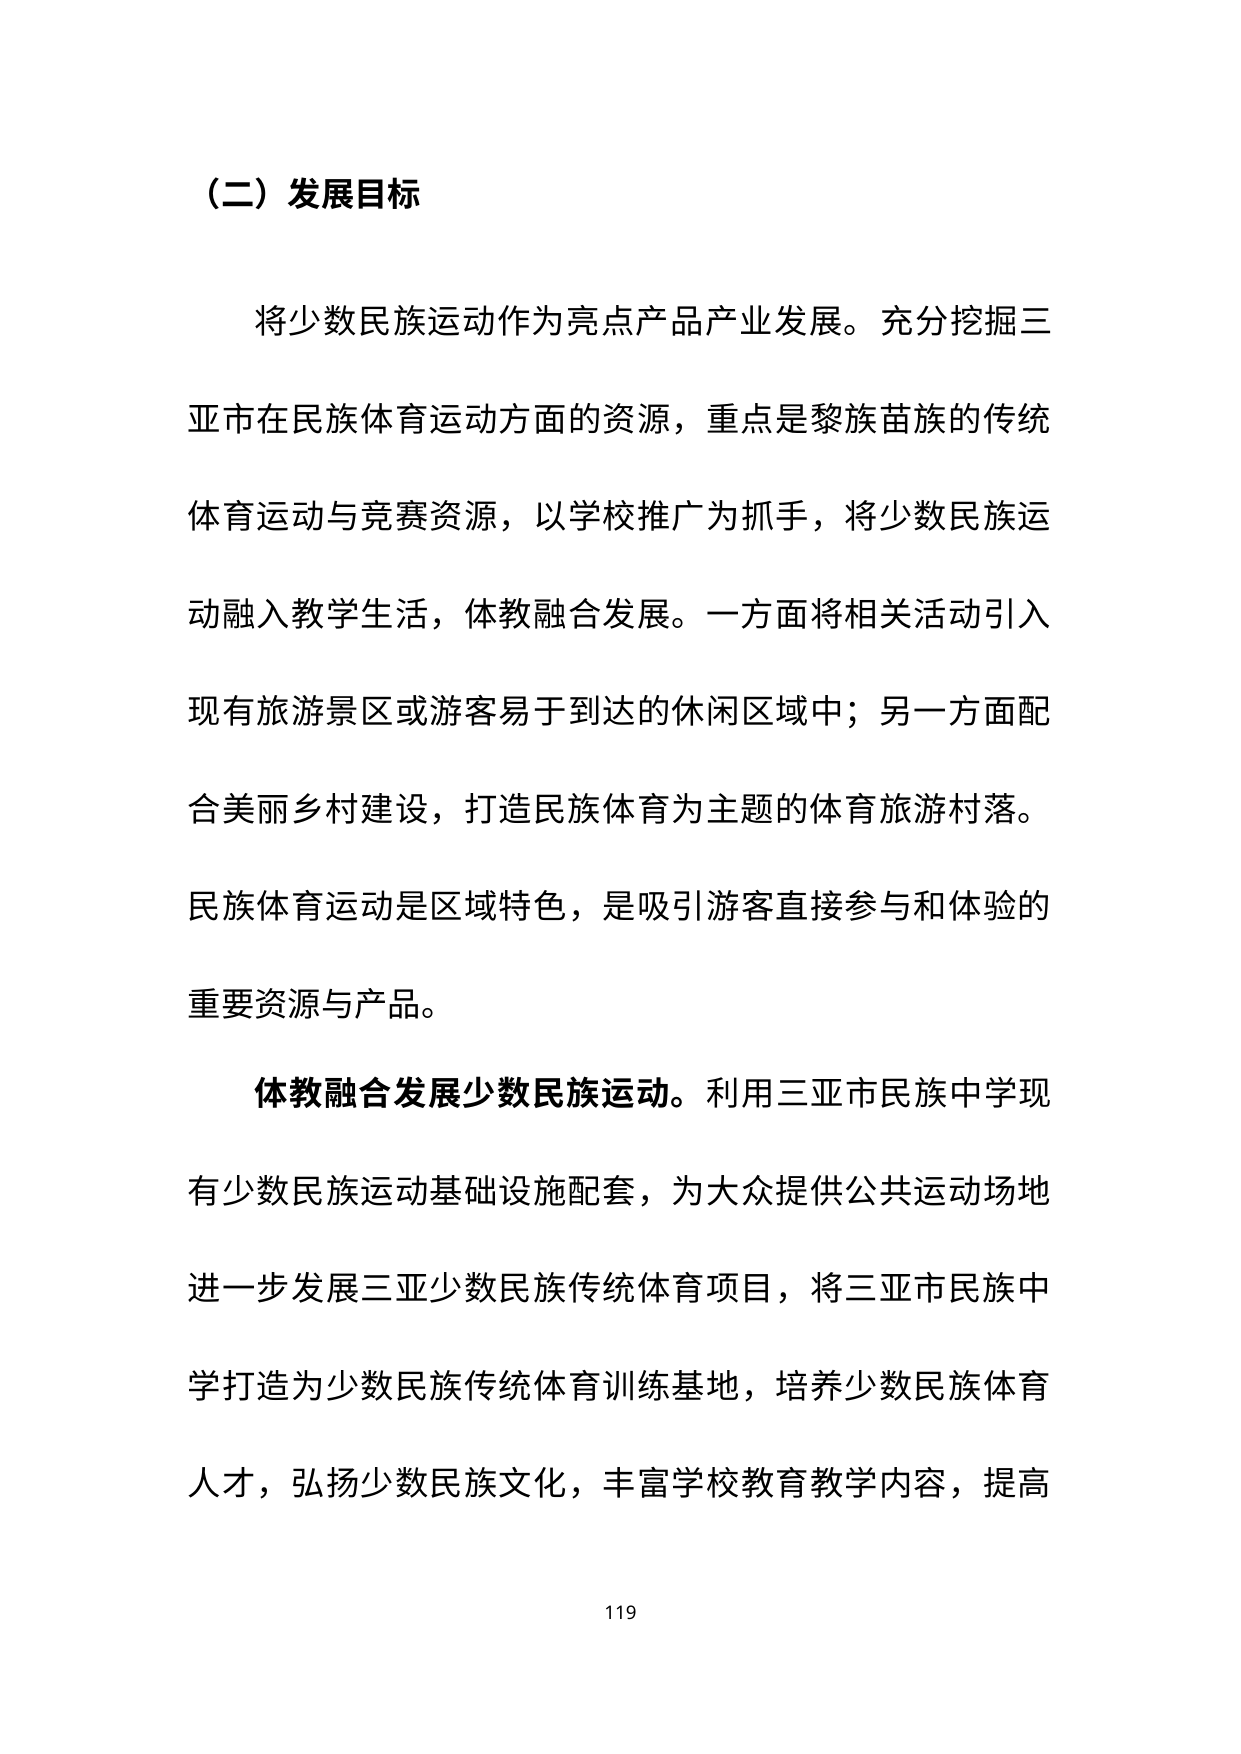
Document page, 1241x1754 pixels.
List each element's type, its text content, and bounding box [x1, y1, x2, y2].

text 将少数民族运动作为亮点产品产业发展。充分挖掘三亚市在民族体育运动方面的资源，重点是黎族苗族的传统体育运动与竞赛资源，以学校推广为抓手，将少数民族运动融入教学生活，体教融合发展。一方面将相关活动引入现有旅游景区或游客易于到达的休闲区域中；另一方面配合美丽乡村建设，打造民族体育为主题的体育旅游村落。民族体育运动是区域特色，是吸引游客直接参与和体验的重要资源与产品。 [187, 287, 1053, 1034]
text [187, 1058, 1053, 1513]
subtitle （二）发展目标 [187, 160, 1053, 225]
